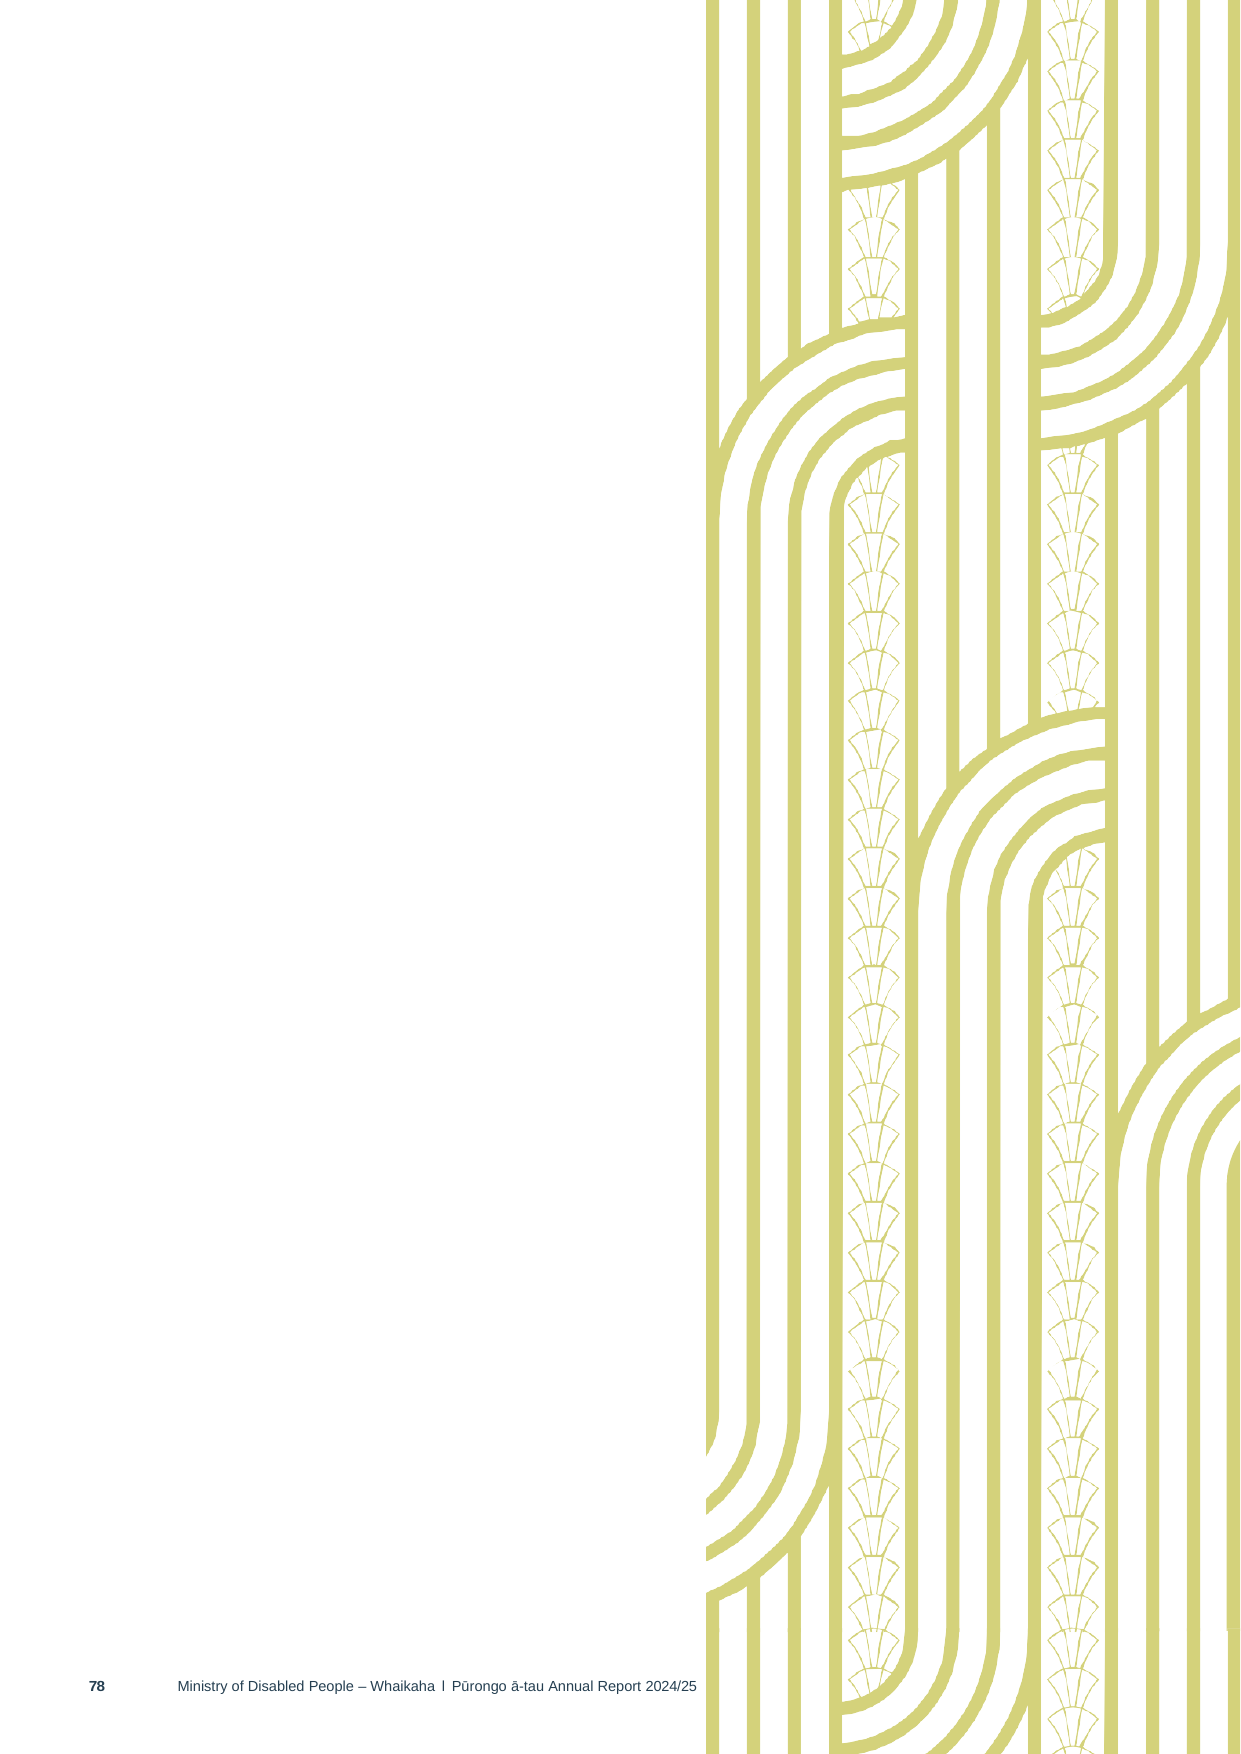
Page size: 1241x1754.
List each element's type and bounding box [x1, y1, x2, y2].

picture [706, 0, 1241, 1754]
